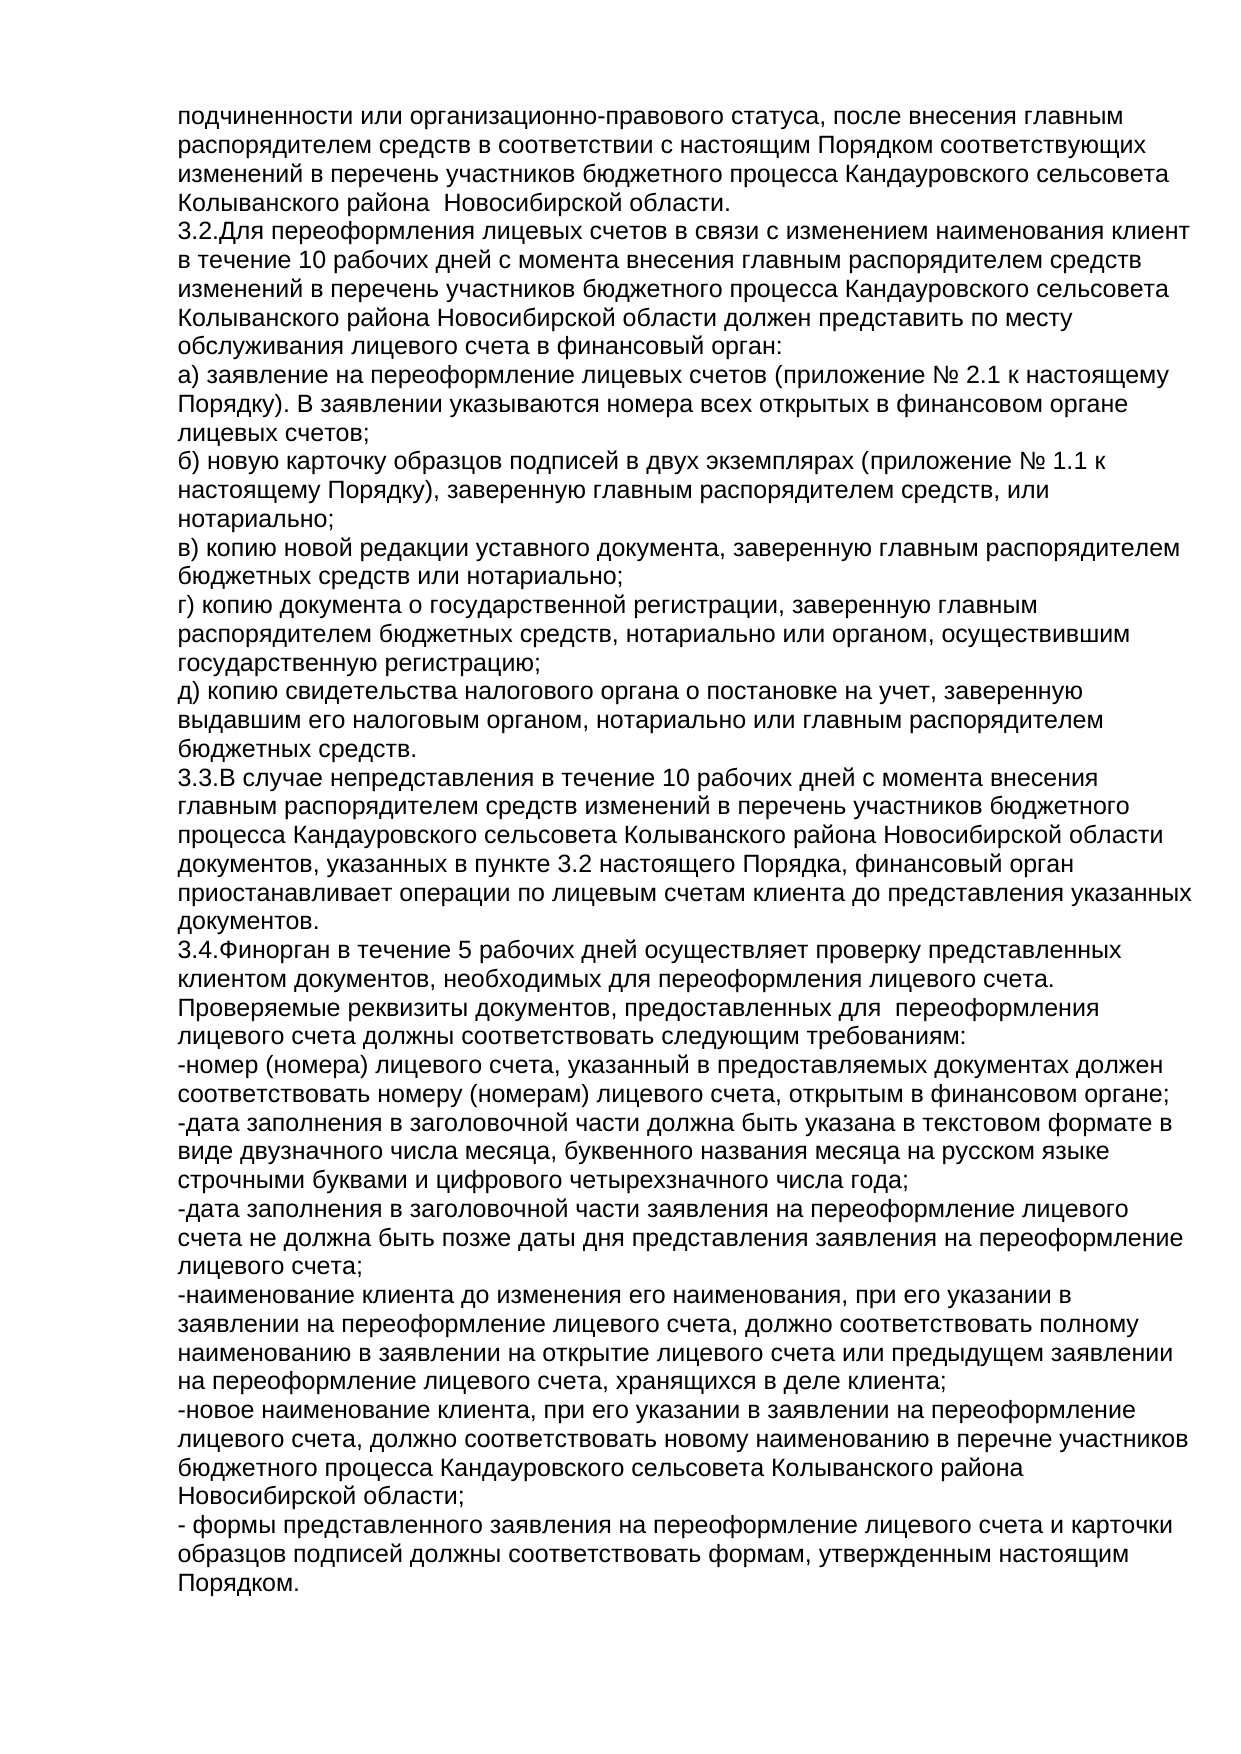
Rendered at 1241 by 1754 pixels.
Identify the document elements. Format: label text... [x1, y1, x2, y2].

text -дата заполнения в заголовочной части заявления на переоформление лицевого счета не должна быть позже даты дня представления заявления на переоформление лицевого счета; [177, 1194, 1200, 1280]
text 3.4.Финорган в течение 5 рабочих дней осуществляет проверку представленных клиентом документов, необходимых для переоформления лицевого счета. [177, 935, 1200, 993]
text -номер (номера) лицевого счета, указанный в предоставляемых документах должен соответствовать номеру (номерам) лицевого счета, открытым в финансовом органе; [177, 1050, 1200, 1108]
text д) копию свидетельства налогового органа о постановке на учет, заверенную выдавшим его налоговым органом, нотариально или главным распорядителем бюджетных средств. [177, 676, 1200, 763]
text а) заявление на переоформление лицевых счетов (приложение № 2.1 к настоящему Порядку). В заявлении указываются номера всех открытых в финансовом органе лицевых счетов; [177, 360, 1200, 446]
text -наименование клиента до изменения его наименования, при его указании в заявлении на переоформление лицевого счета, должно соответствовать полному наименованию в заявлении на открытие лицевого счета или предыдущем заявлении на переоформление лицевого счета, хранящихся в деле клиента; [177, 1280, 1200, 1395]
text б) новую карточку образцов подписей в двух экземплярах (приложение № 1.1 к настоящему Порядку), заверенную главным распорядителем средств, или нотариально; [177, 446, 1200, 533]
text -новое наименование клиента, при его указании в заявлении на переоформление лицевого счета, должно соответствовать новому наименованию в перечне участников бюджетного процесса Кандауровского сельсовета Колыванского района Новосибирской области; [177, 1395, 1200, 1510]
text Проверяемые реквизиты документов, предоставленных для переоформления лицевого счета должны соответствовать следующим требованиям: [177, 993, 1200, 1050]
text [177, 101, 1200, 216]
text -дата заполнения в заголовочной части должна быть указана в текстовом формате в виде двузначного числа месяца, буквенного названия месяца на русском языке строчными буквами и цифрового четырехзначного числа года; [177, 1108, 1200, 1194]
text 3.3.В случае непредставления в течение 10 рабочих дней с момента внесения главным распорядителем средств изменений в перечень участников бюджетного процесса Кандауровского сельсовета Колыванского района Новосибирской области документов, указанных в пункте 3.2 настоящего Порядка, финансовый орган приостанавливает операции по лицевым счетам клиента до представления указанных документов. [177, 763, 1200, 935]
text 3.2.Для переоформления лицевых счетов в связи с изменением наименования клиент в течение 10 рабочих дней с момента внесения главным распорядителем средств изменений в перечень участников бюджетного процесса Кандауровского сельсовета Колыванского района Новосибирской области должен представить по месту обслуживания лицевого счета в финансовый орган: [177, 216, 1200, 360]
text г) копию документа о государственной регистрации, заверенную главным распорядителем бюджетных средств, нотариально или органом, осуществившим государственную регистрацию; [177, 590, 1200, 676]
text в) копию новой редакции уставного документа, заверенную главным распорядителем бюджетных средств или нотариально; [177, 533, 1200, 590]
text - формы представленного заявления на переоформление лицевого счета и карточки образцов подписей должны соответствовать формам, утвержденным настоящим Порядком. [177, 1510, 1200, 1596]
